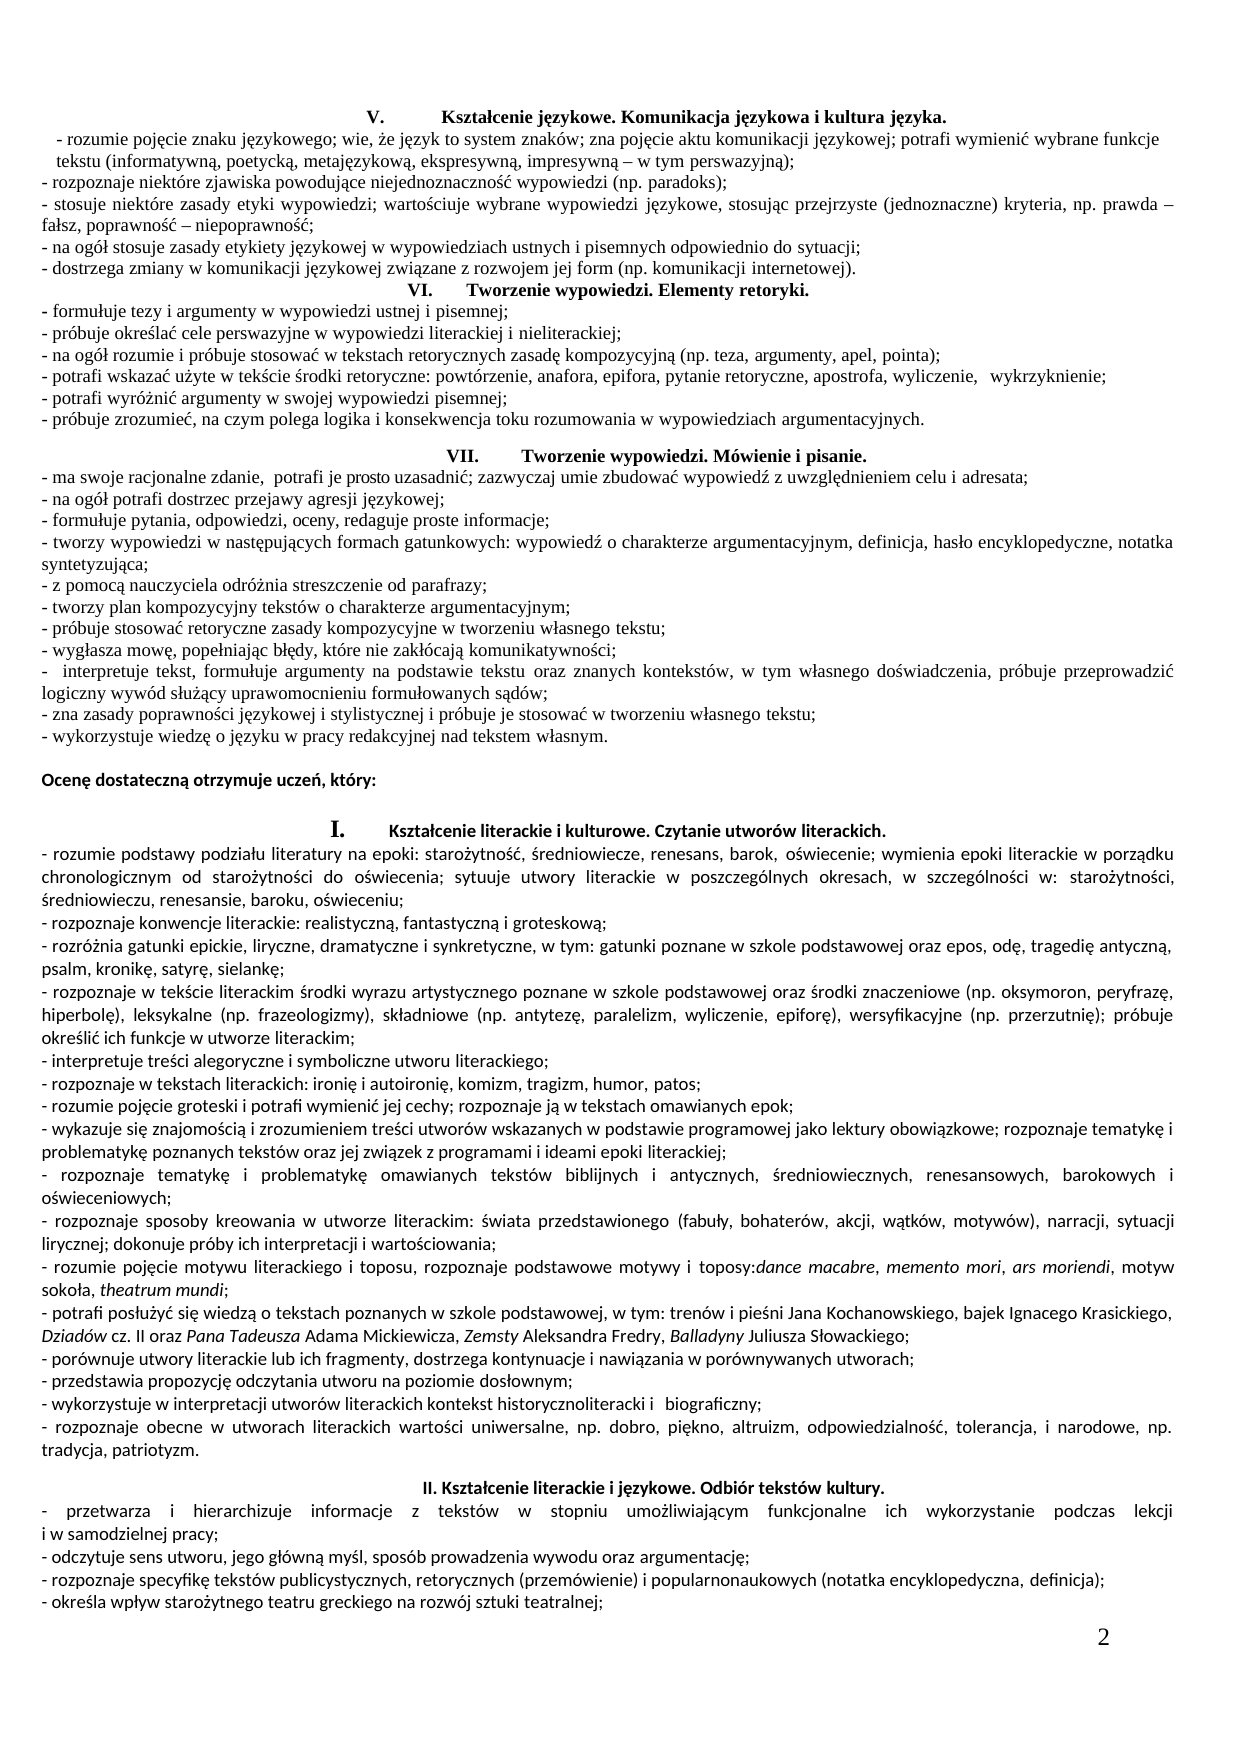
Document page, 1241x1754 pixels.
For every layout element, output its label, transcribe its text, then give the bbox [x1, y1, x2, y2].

list - interpretuje treści alegoryczne i symboliczne utworu literackiego; [41, 1049, 1175, 1072]
list - rozpoznaje w tekście literackim środki wyrazu artystycznego poznane w szkole podstawowej oraz środki znaczeniowe (np. oksymoron, peryfrazę, hiperbolę), leksykalne (np. frazeologizmy), składniowe (np. antytezę, paralelizm, wyliczenie, epiforę), wersyfikacyjne (np. przerzutnię); próbuje określić ich funkcje w utworze literackim; [41, 980, 1175, 1049]
list - rozpoznaje konwencje literackie: realistyczną, fantastyczną i groteskową; [41, 911, 1175, 934]
list - wykorzystuje wiedzę o języku w pracy redakcyjnej nad tekstem własnym. [41, 725, 1175, 746]
text Ocenę dostateczną otrzymuje uczeń, który: [41, 768, 1175, 791]
list - rozumie pojęcie groteski i potrafi wymienić jej cechy; rozpoznaje ją w tekstach omawianych epok; [41, 1095, 1175, 1118]
list - rozpoznaje niektóre zjawiska powodujące niejednoznaczność wypowiedzi (np. paradoks); [41, 171, 1175, 193]
list - z pomocą nauczyciela odróżnia streszczenie od parafrazy; [41, 574, 1175, 596]
list - formułuje pytania, odpowiedzi, oceny, redaguje proste informacje; [41, 509, 1175, 531]
list - określa wpływ starożytnego teatru greckiego na rozwój sztuki teatralnej; [41, 1591, 1175, 1614]
list - ma swoje racjonalne zdanie, potrafi je prosto uzasadnić; zazwyczaj umie zbudować wypowiedź z uwzględnieniem celu i adresata; [41, 466, 1175, 488]
list - formułuje tezy i argumenty w wypowiedzi ustnej i pisemnej; [41, 300, 1175, 322]
list - porównuje utwory literackie lub ich fragmenty, dostrzega kontynuacje i nawiązania w porównywanych utworach; [41, 1347, 1175, 1370]
list - na ogół potrafi dostrzec przejawy agresji językowej; [41, 488, 1175, 509]
list - wygłasza mowę, popełniając błędy, które nie zakłócają komunikatywności; [41, 639, 1175, 660]
list - rozumie podstawy podziału literatury na epoki: starożytność, średniowiecze, renesans, barok, oświecenie; wymienia epoki literackie w porządku chronologicznym od starożytności do oświecenia; sytuuje utwory literackie w poszczególnych okresach, w szczególności w: starożytności, średniowieczu, renesansie, baroku, oświeceniu; [41, 843, 1175, 911]
list - próbuje stosować retoryczne zasady kompozycyjne w tworzeniu własnego tekstu; [41, 617, 1175, 639]
list Tworzenie wypowiedzi. Elementy retoryki. [41, 279, 1175, 300]
list - rozpoznaje w tekstach literackich: ironię i autoironię, komizm, tragizm, humor, patos; [41, 1072, 1175, 1095]
list Kształcenie literackie i kulturowe. Czytanie utworów literackich. [41, 814, 1175, 843]
list - potrafi posłużyć się wiedzą o tekstach poznanych w szkole podstawowej, w tym: trenów i pieśni Jana Kochanowskiego, bajek Ignacego Krasickiego, Dziadów cz. II oraz Pana Tadeusza Adama Mickiewicza, Zemsty Aleksandra Fredry, Balladyny Juliusza Słowackiego; [41, 1301, 1175, 1347]
list Tworzenie wypowiedzi. Mówienie i pisanie. [138, 444, 1175, 466]
list - przedstawia propozycję odczytania utworu na poziomie dosłownym; [41, 1370, 1175, 1393]
list - tworzy wypowiedzi w następujących formach gatunkowych: wypowiedź o charakterze argumentacyjnym, definicja, hasło encyklopedyczne, notatka syntetyzująca; [41, 531, 1175, 574]
list - odczytuje sens utworu, jego główną myśl, sposób prowadzenia wywodu oraz argumentację; [41, 1545, 1175, 1568]
list II. Kształcenie literackie i językowe. Odbiór tekstów kultury. [133, 1476, 1175, 1499]
list - wykorzystuje w interpretacji utworów literackich kontekst historycznoliteracki i biograficzny; [41, 1393, 1175, 1416]
list - interpretuje tekst, formułuje argumenty na podstawie tekstu oraz znanych kontekstów, w tym własnego doświadczenia, próbuje przeprowadzić logiczny wywód służący uprawomocnieniu formułowanych sądów; [41, 660, 1175, 703]
list - zna zasady poprawności językowej i stylistycznej i próbuje je stosować w tworzeniu własnego tekstu; [41, 703, 1175, 725]
list - próbuje zrozumieć, na czym polega logika i konsekwencja toku rozumowania w wypowiedziach argumentacyjnych. [41, 408, 1175, 430]
list - próbuje określać cele perswazyjne w wypowiedzi literackiej i nieliterackiej; [41, 322, 1175, 343]
list - rozpoznaje sposoby kreowania w utworze literackim: świata przedstawionego (fabuły, bohaterów, akcji, wątków, motywów), narracji, sytuacji lirycznej; dokonuje próby ich interpretacji i wartościowania; [41, 1209, 1175, 1255]
list - rozpoznaje obecne w utworach literackich wartości uniwersalne, np. dobro, piękno, altruizm, odpowiedzialność, tolerancja, i narodowe, np. tradycja, patriotyzm. [41, 1416, 1175, 1461]
list - rozróżnia gatunki epickie, liryczne, dramatyczne i synkretyczne, w tym: gatunki poznane w szkole podstawowej oraz epos, odę, tragedię antyczną, psalm, kronikę, satyrę, sielankę; [41, 934, 1175, 980]
list - potrafi wskazać użyte w tekście środki retoryczne: powtórzenie, anafora, epifora, pytanie retoryczne, apostrofa, wyliczenie, wykrzyknienie; [41, 365, 1175, 387]
text - rozumie pojęcie znaku językowego; wie, że język to system znaków; zna pojęcie aktu komunikacji językowej; potrafi wymienić wybrane funkcje tekstu (informatywną, poetycką, metajęzykową, ekspresywną, impresywną – w tym perswazyjną); [56, 128, 1175, 171]
list - przetwarza i hierarchizuje informacje z tekstów w stopniu umożliwiającym funkcjonalne ich wykorzystanie podczas lekcji i w samodzielnej pracy; [41, 1499, 1175, 1545]
list - potrafi wyróżnić argumenty w swojej wypowiedzi pisemnej; [41, 387, 1175, 408]
list - stosuje niektóre zasady etyki wypowiedzi; wartościuje wybrane wypowiedzi językowe, stosując przejrzyste (jednoznaczne) kryteria, np. prawda – fałsz, poprawność – niepoprawność; [41, 193, 1175, 236]
list - tworzy plan kompozycyjny tekstów o charakterze argumentacyjnym; [41, 596, 1175, 617]
list - rozpoznaje specyfikę tekstów publicystycznych, retorycznych (przemówienie) i popularnonaukowych (notatka encyklopedyczna, definicja); [41, 1568, 1175, 1591]
list - na ogół rozumie i próbuje stosować w tekstach retorycznych zasadę kompozycyjną (np. teza, argumenty, apel, pointa); [41, 343, 1175, 365]
list Kształcenie językowe. Komunikacja językowa i kultura języka. [138, 106, 1175, 128]
list - rozpoznaje tematykę i problematykę omawianych tekstów biblijnych i antycznych, średniowiecznych, renesansowych, barokowych i oświeceniowych; [41, 1163, 1175, 1209]
list - dostrzega zmiany w komunikacji językowej związane z rozwojem jej form (np. komunikacji internetowej). [41, 257, 1175, 279]
list - na ogół stosuje zasady etykiety językowej w wypowiedziach ustnych i pisemnych odpowiednio do sytuacji; [41, 236, 1175, 257]
list - wykazuje się znajomością i zrozumieniem treści utworów wskazanych w podstawie programowej jako lektury obowiązkowe; rozpoznaje tematykę i problematykę poznanych tekstów oraz jej związek z programami i ideami epoki literackiej; [41, 1118, 1175, 1163]
list - rozumie pojęcie motywu literackiego i toposu, rozpoznaje podstawowe motywy i toposy:dance macabre, memento mori, ars moriendi, motyw sokoła, theatrum mundi; [41, 1255, 1175, 1301]
